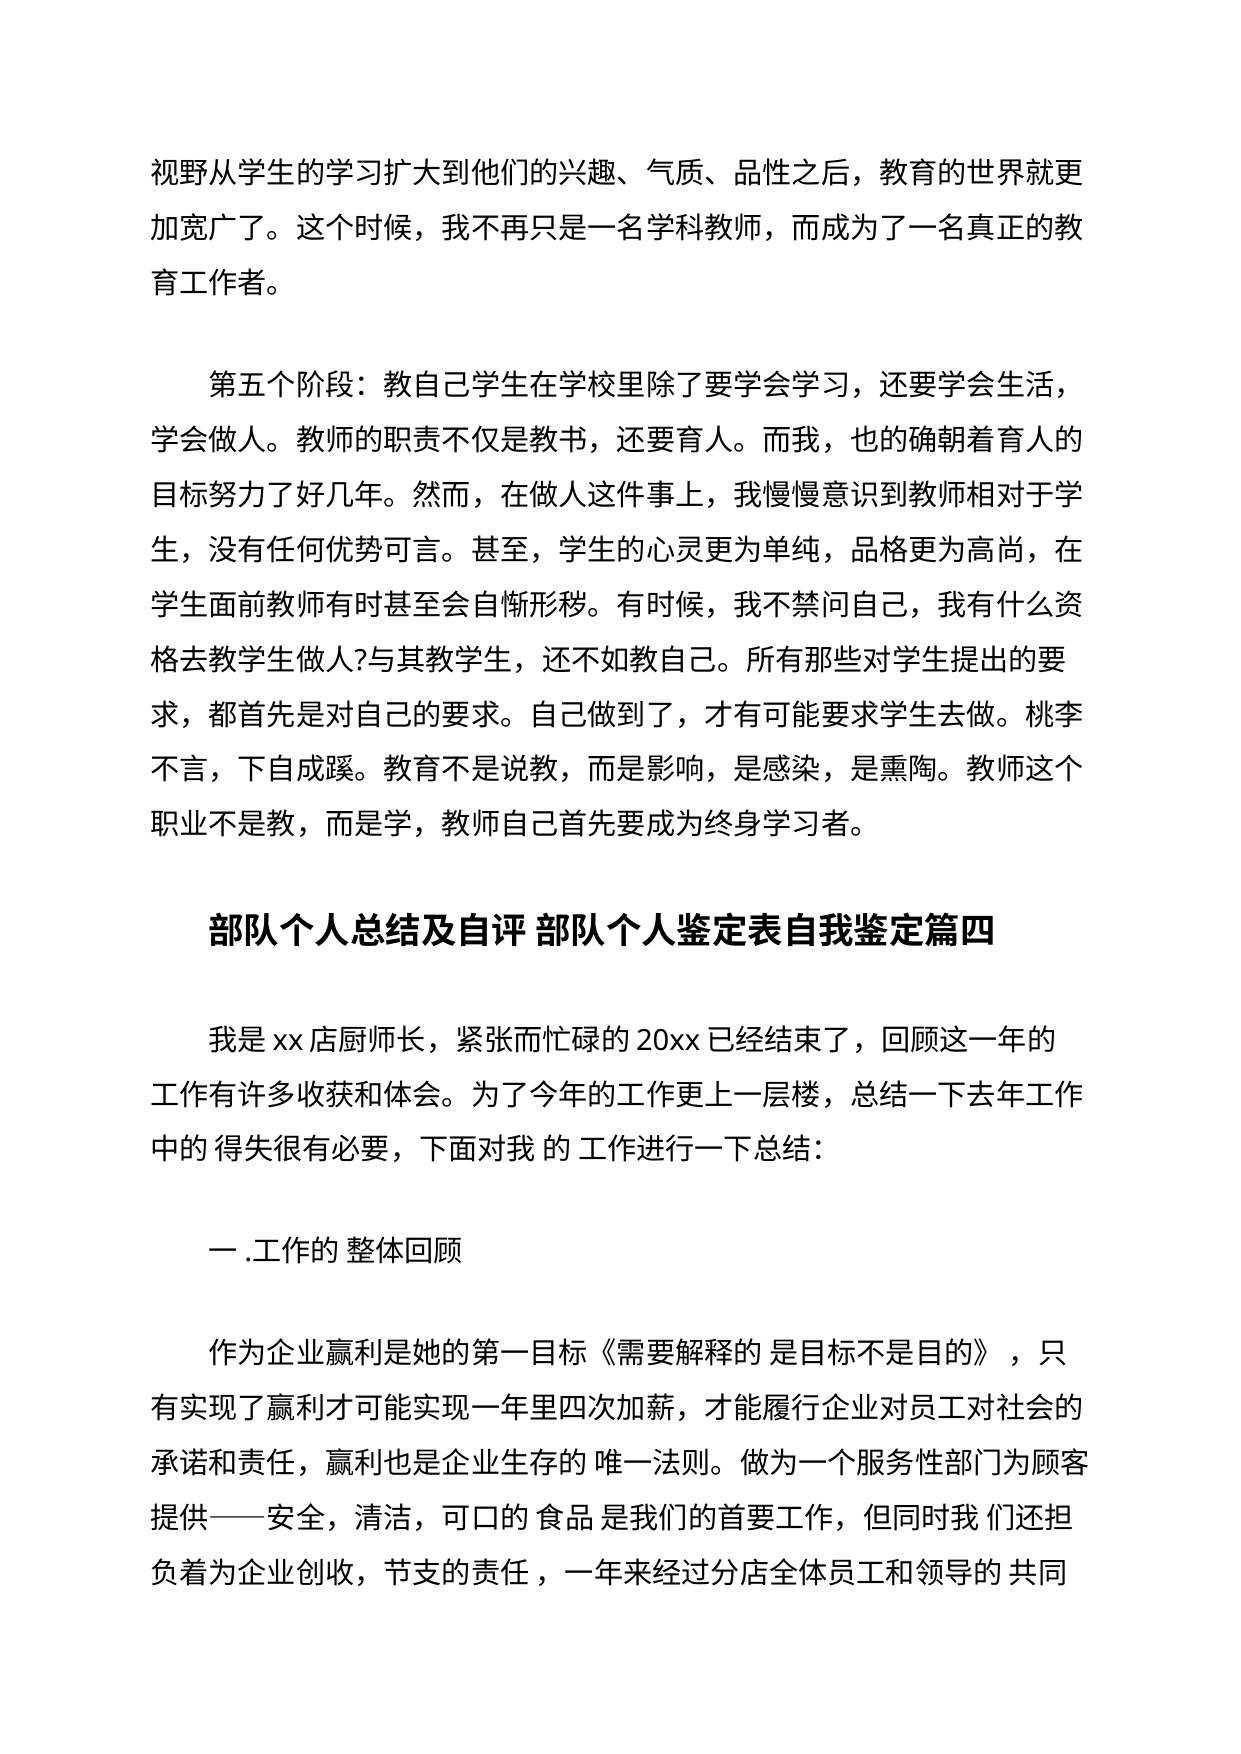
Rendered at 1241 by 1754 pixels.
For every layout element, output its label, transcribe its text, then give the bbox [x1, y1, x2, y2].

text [150, 150, 1090, 302]
text 部队个人总结及自评 部队个人鉴定表自我鉴定篇四 [150, 903, 1090, 954]
text 第五个阶段：教自己学生在学校里除了要学会学习，还要学会生活，学会做人。教师的职责不仅是教书，还要育人。而我，也的确朝着育人的目标努力了好几年。然而，在做人这件事上，我慢慢意识到教师相对于学生，没有任何优势可言。甚至，学生的心灵更为单纯，品格更为高尚，在学生面前教师有时甚至会自惭形秽。有时候，我不禁问自己，我有什么资格去教学生做人?与其教学生，还不如教自己。所有那些对学生提出的要求，都首先是对自己的要求。自己做到了，才有可能要求学生去做。桃李不言，下自成蹊。教育不是说教，而是影响，是感染，是熏陶。教师这个职业不是教，而是学，教师自己首先要成为终身学习者。 [150, 362, 1090, 843]
text 我是xx店厨师长，紧张而忙碌的20xx已经结束了，回顾这一年的 工作有许多收获和体会。为了今年的工作更上一层楼，总结一下去年工作中的 得失很有必要，下面对我 的 工作进行一下总结： [150, 1016, 1090, 1168]
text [150, 1330, 1090, 1592]
text 一 .工作的 整体回顾 [150, 1228, 1090, 1270]
